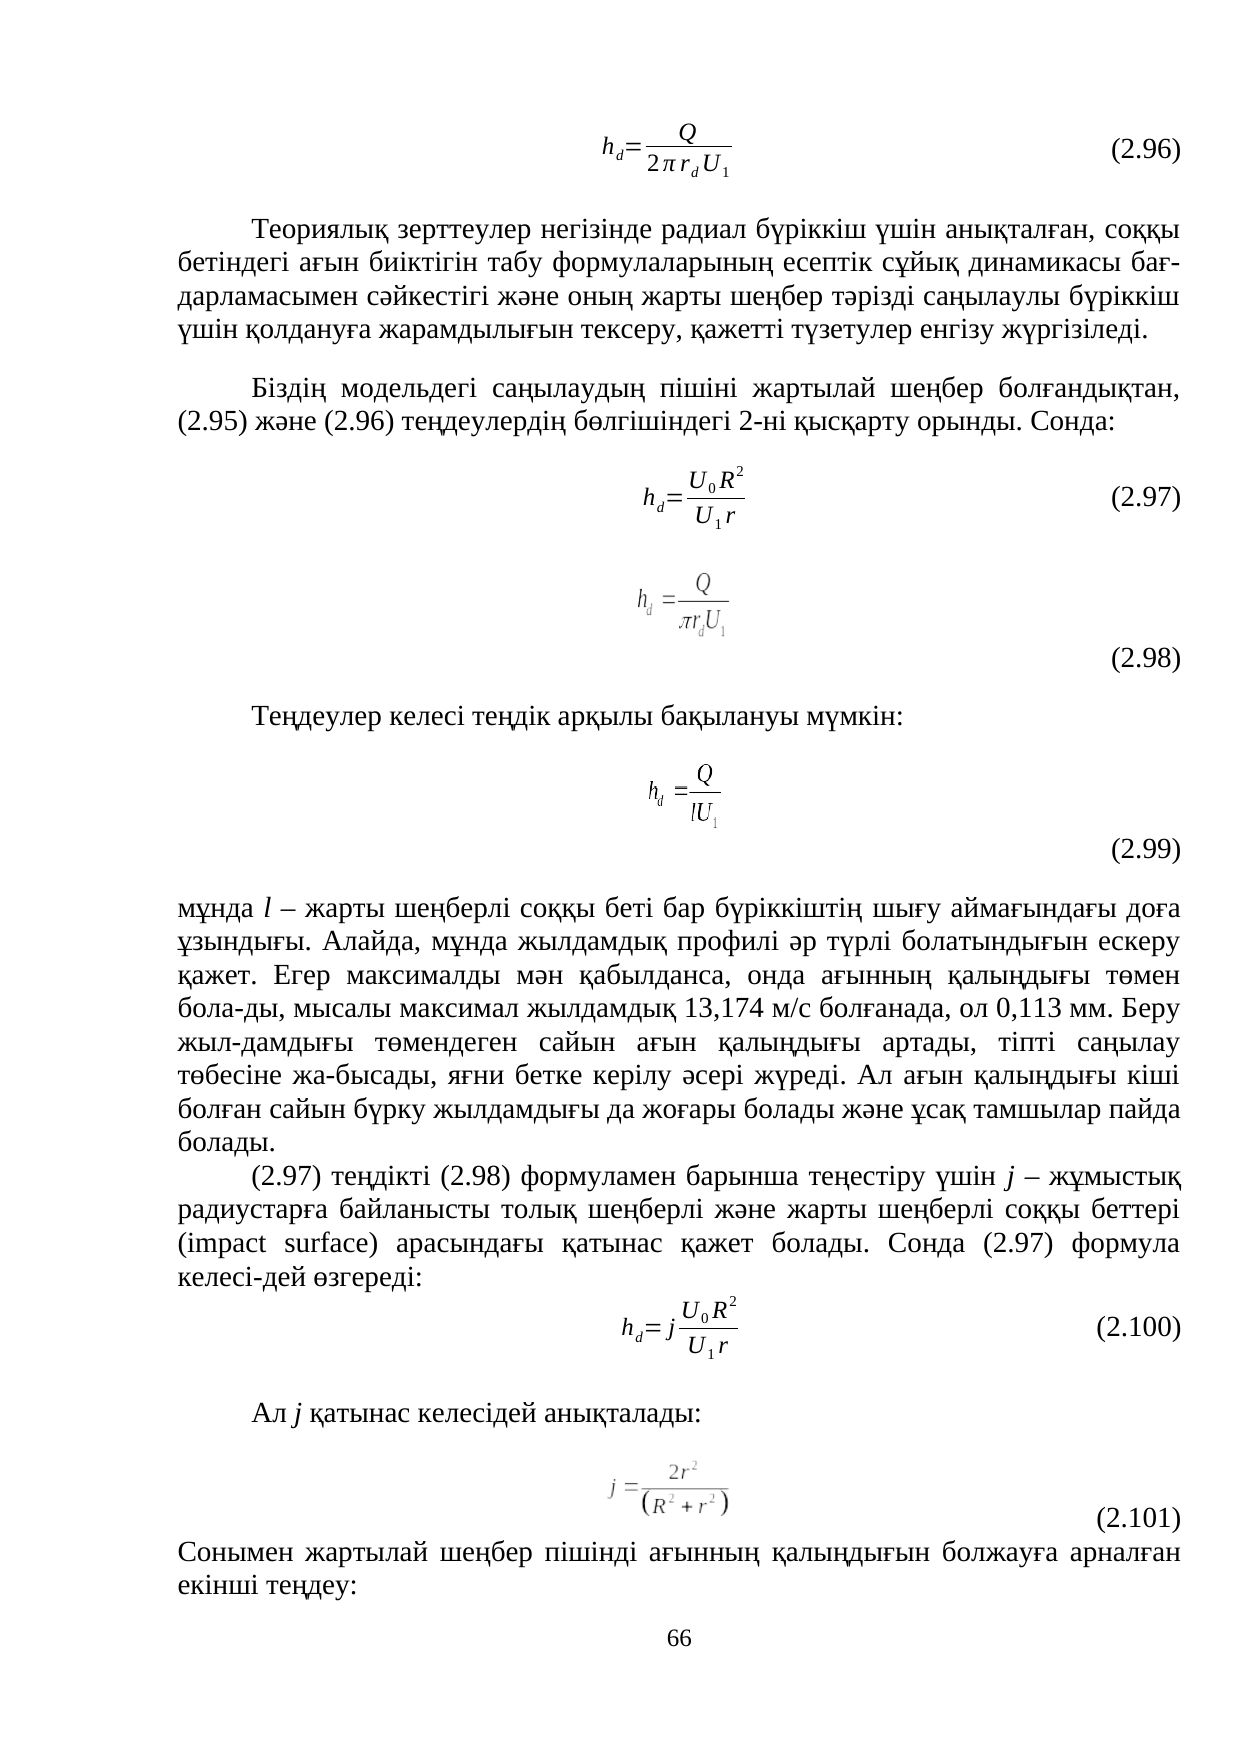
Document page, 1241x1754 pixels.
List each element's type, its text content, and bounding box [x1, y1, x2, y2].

text (2.98) [177, 566, 1181, 673]
text (2.100) [177, 1292, 1181, 1362]
text (2.96) [177, 118, 1181, 181]
text Сонымен жартылай шеңбер пішінді ағынның қалыңдығын болжауға арналған екінші теңдеу: [177, 1534, 1181, 1601]
text (2.101) [177, 1454, 1181, 1534]
text мұнда l – жарты шеңберлі соққы беті бар бүріккіштің шығу аймағындағы доға ұзындығы. Алайда, мұнда жылдамдық профилі әр түрлі болатындығын ескеру қажет. Егер максималды мән қабылданса, онда ағынның қалыңдығы төмен бола-ды, мысалы максимал жылдамдық 13,174 м/с болғанада, ол 0,113 мм. Беру жыл-дамдығы төмендеген сайын ағын қалыңдығы артады, тіпті саңылау төбесіне жа-бысады, яғни бетке керілу әсері жүреді. Ал ағын қалыңдығы кіші болған сайын бүрку жылдамдығы да жоғары болады және ұсақ тамшылар пайда болады. [177, 890, 1181, 1158]
text (2.97) [177, 462, 1181, 532]
text (2.97) теңдікті (2.98) формуламен барынша теңестіру үшін j – жұмыстық радиустарға байланысты толық шеңберлі және жарты шеңберлі соққы беттері (impact surface) арасындағы қатынас қажет болады. Сонда (2.97) формула келесі-дей өзгереді: [177, 1158, 1181, 1292]
text Теңдеулер келесі теңдік арқылы бақылануы мүмкін: [177, 698, 1181, 732]
text Біздің модельдегі саңылаудың пішіні жартылай шеңбер болғандықтан, (2.95) және (2.96) теңдеулердің бөлгішіндегі 2-ні қысқарту орынды. Сонда: [177, 370, 1181, 437]
text Ал j қатынас келесідей анықталады: [177, 1396, 1181, 1429]
text Теориялық зерттеулер негізінде радиал бүріккіш үшін анықталған, соққы бетіндегі ағын биіктігін табу формулаларының есептік сұйық динамикасы бағ-дарламасымен сәйкестігі және оның жарты шеңбер тәрізді саңылаулы бүріккіш үшін қолдануға жарамдылығын тексеру, қажетті түзетулер енгізу жүргізіледі. [177, 211, 1181, 345]
text (2.99) [177, 757, 1181, 865]
